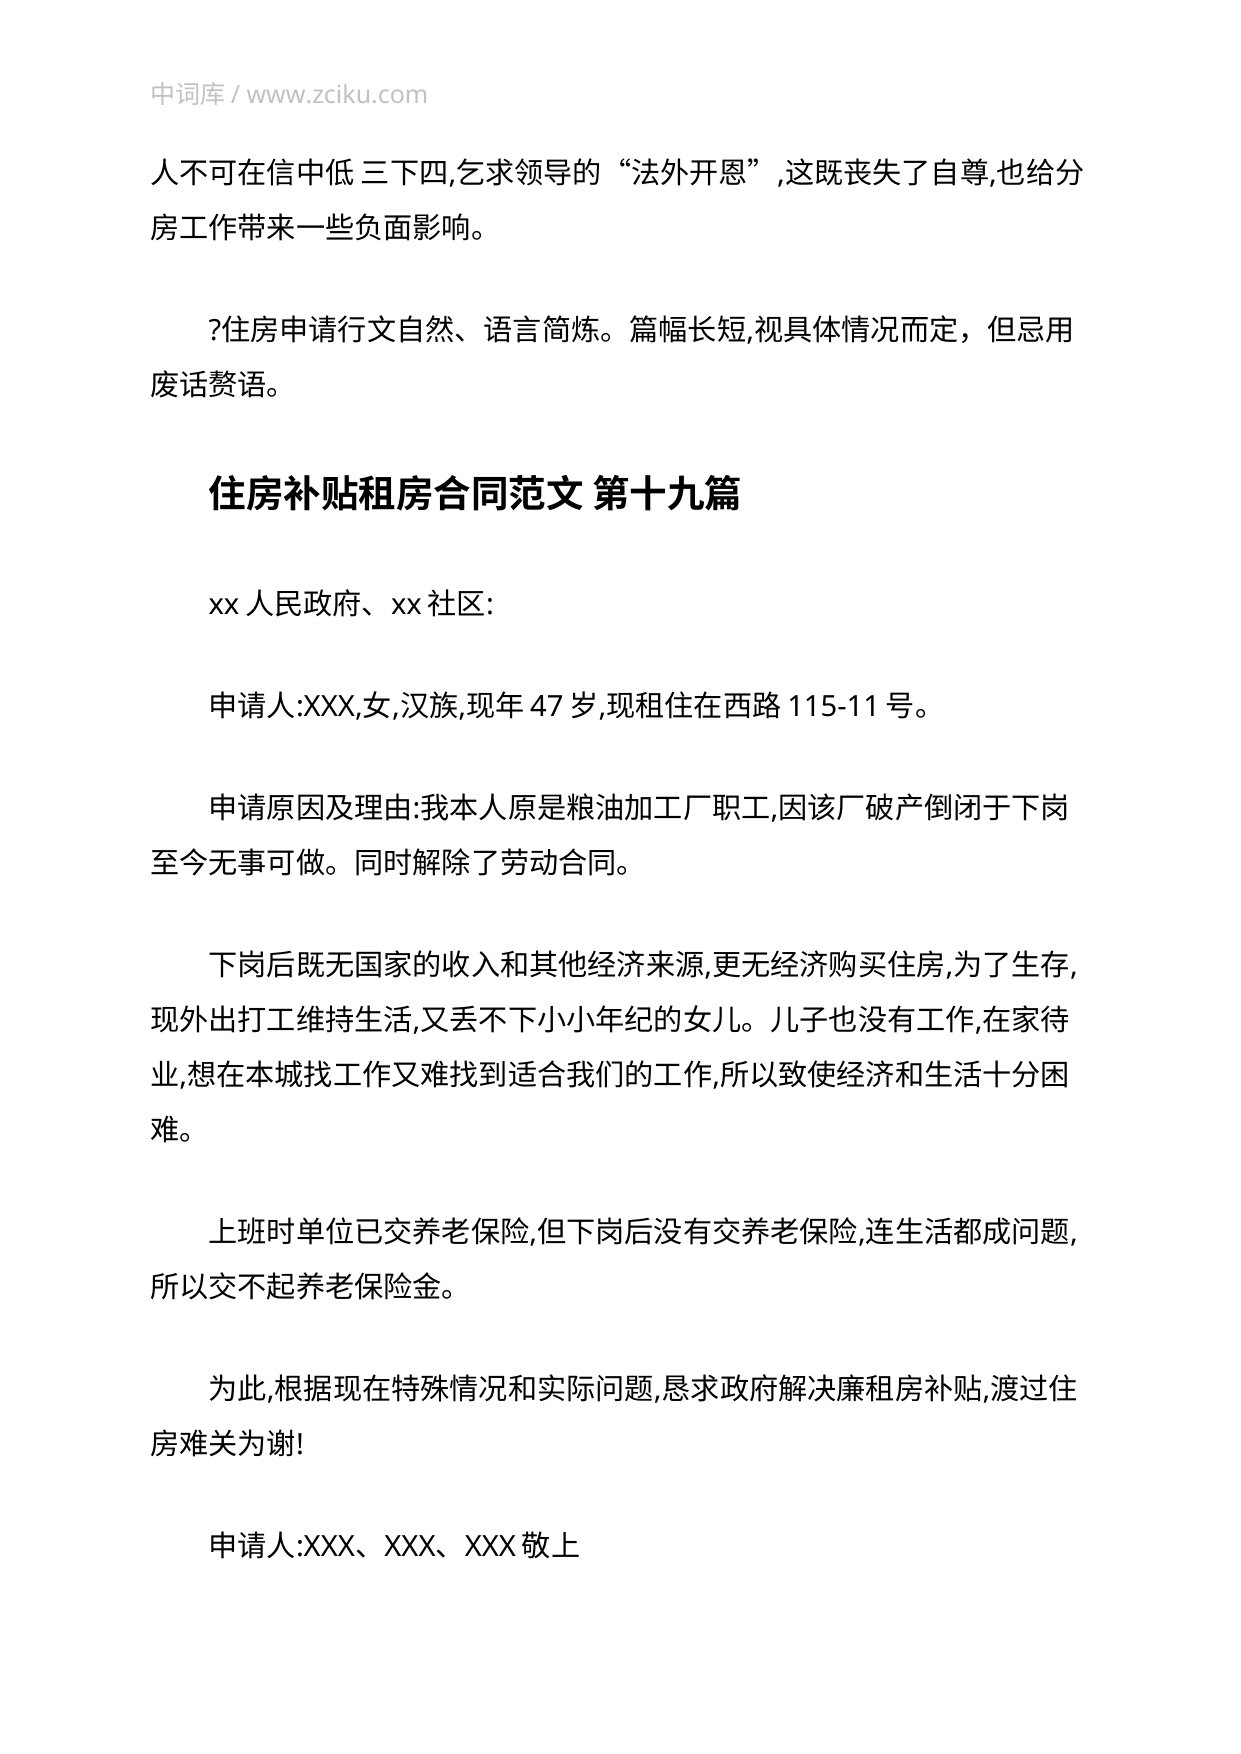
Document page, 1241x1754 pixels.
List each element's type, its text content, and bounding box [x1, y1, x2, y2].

text 下岗后既无国家的收入和其他经济来源,更无经济购买住房,为了生存,现外出打工维持生活,又丢不下小小年纪的女儿。儿子也没有工作,在家待业,想在本城找工作又难找到适合我们的工作,所以致使经济和生活十分困难。 [150, 942, 1090, 1149]
text 申请原因及理由:我本人原是粮油加工厂职工,因该厂破产倒闭于下岗至今无事可做。同时解除了劳动合同。 [150, 785, 1090, 882]
text 住房补贴租房合同范文 第十九篇 [150, 463, 1090, 518]
text xx人民政府、xx社区: [150, 581, 1090, 623]
text 申请人:XXX,女,汉族,现年47岁,现租住在西路115-11号。 [150, 683, 1090, 725]
text ?住房申请行文自然、语言简炼。篇幅长短,视具体情况而定，但忌用废话赘语。 [150, 307, 1090, 404]
text 为此,根据现在特殊情况和实际问题,恳求政府解决廉租房补贴,渡过住房难关为谢! [150, 1365, 1090, 1463]
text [150, 150, 1090, 247]
text 申请人:XXX、XXX、XXX敬上 [150, 1522, 1090, 1564]
text 上班时单位已交养老保险,但下岗后没有交养老保险,连生活都成问题,所以交不起养老保险金。 [150, 1208, 1090, 1306]
